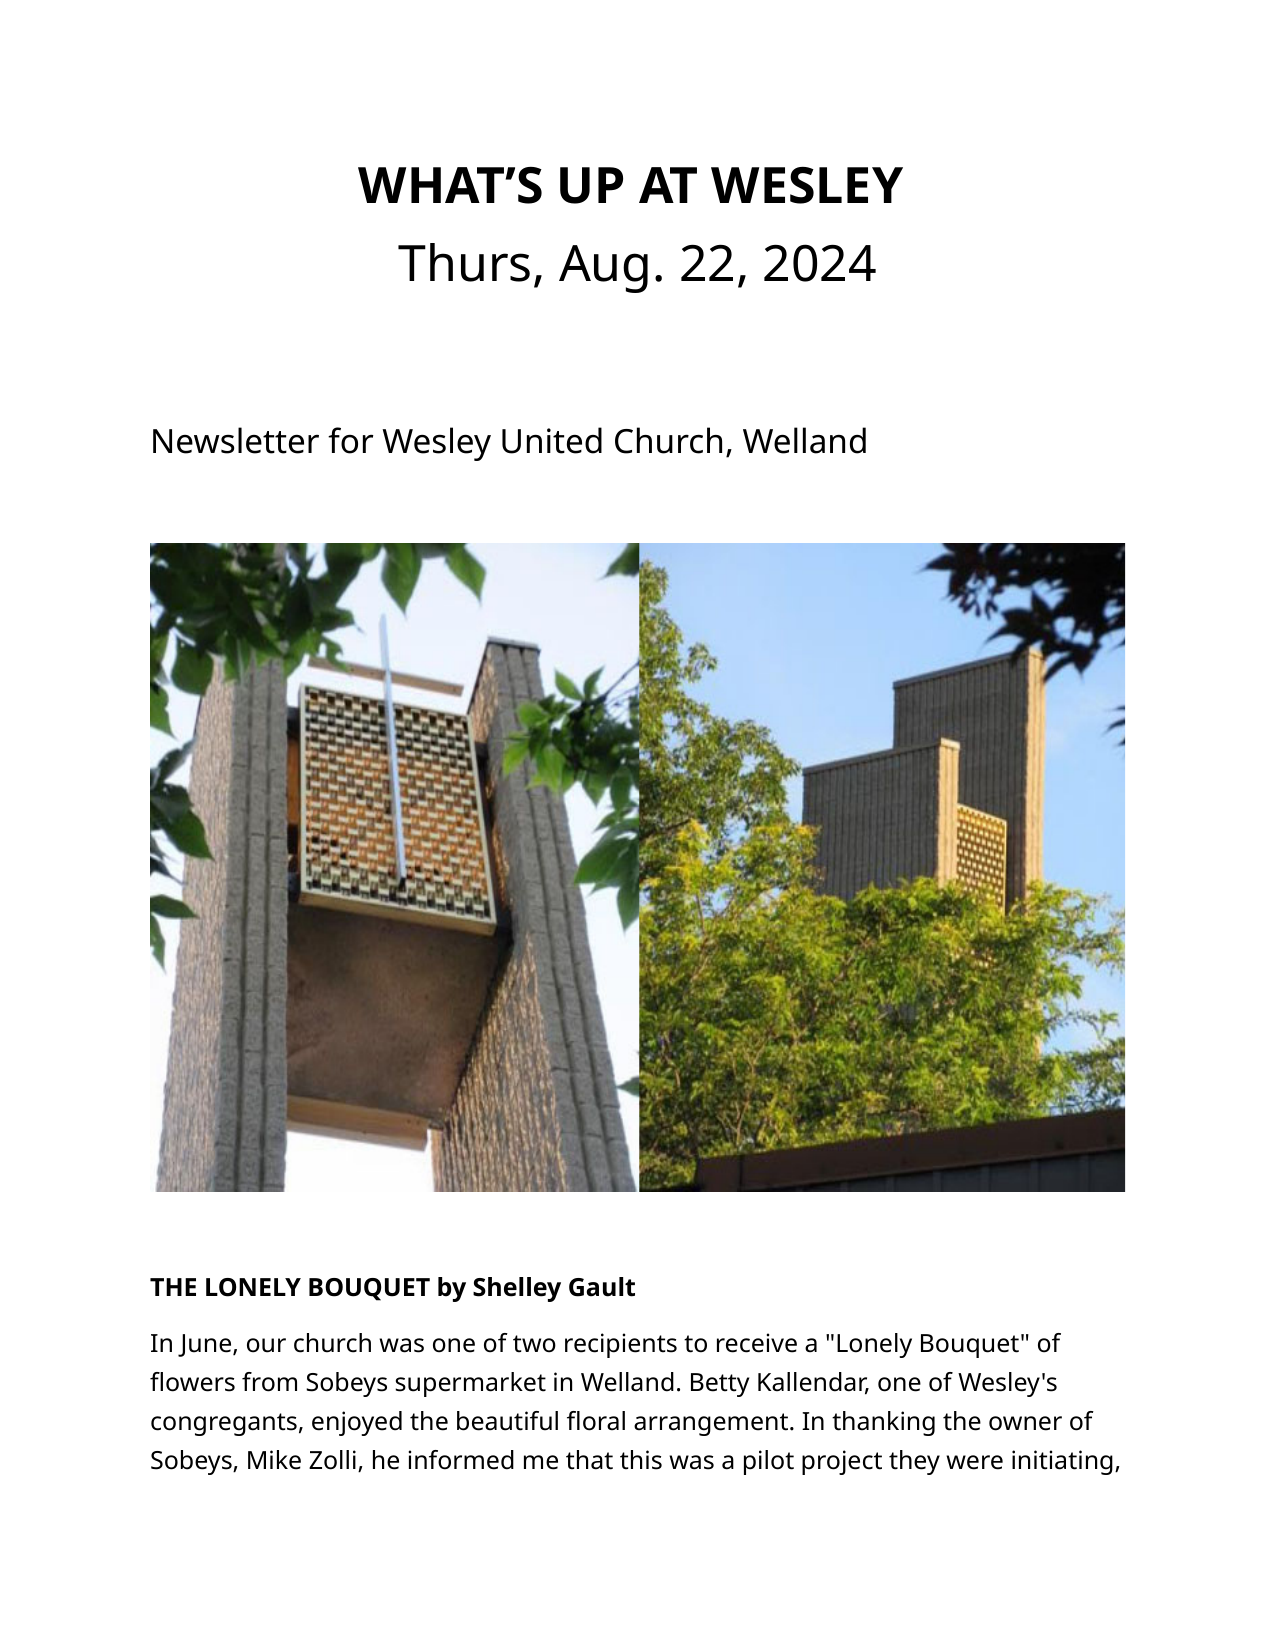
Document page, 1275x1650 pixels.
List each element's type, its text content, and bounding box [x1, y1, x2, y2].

text WHAT’S UP AT WESLEY Thurs, Aug. 22, 2024 [150, 150, 1125, 296]
text Newsletter for Wesley United Church, Welland [150, 418, 1125, 464]
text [150, 1326, 1125, 1477]
picture [150, 543, 1125, 1192]
text THE LONELY BOUQUET by Shelley Gault [150, 1270, 1125, 1304]
